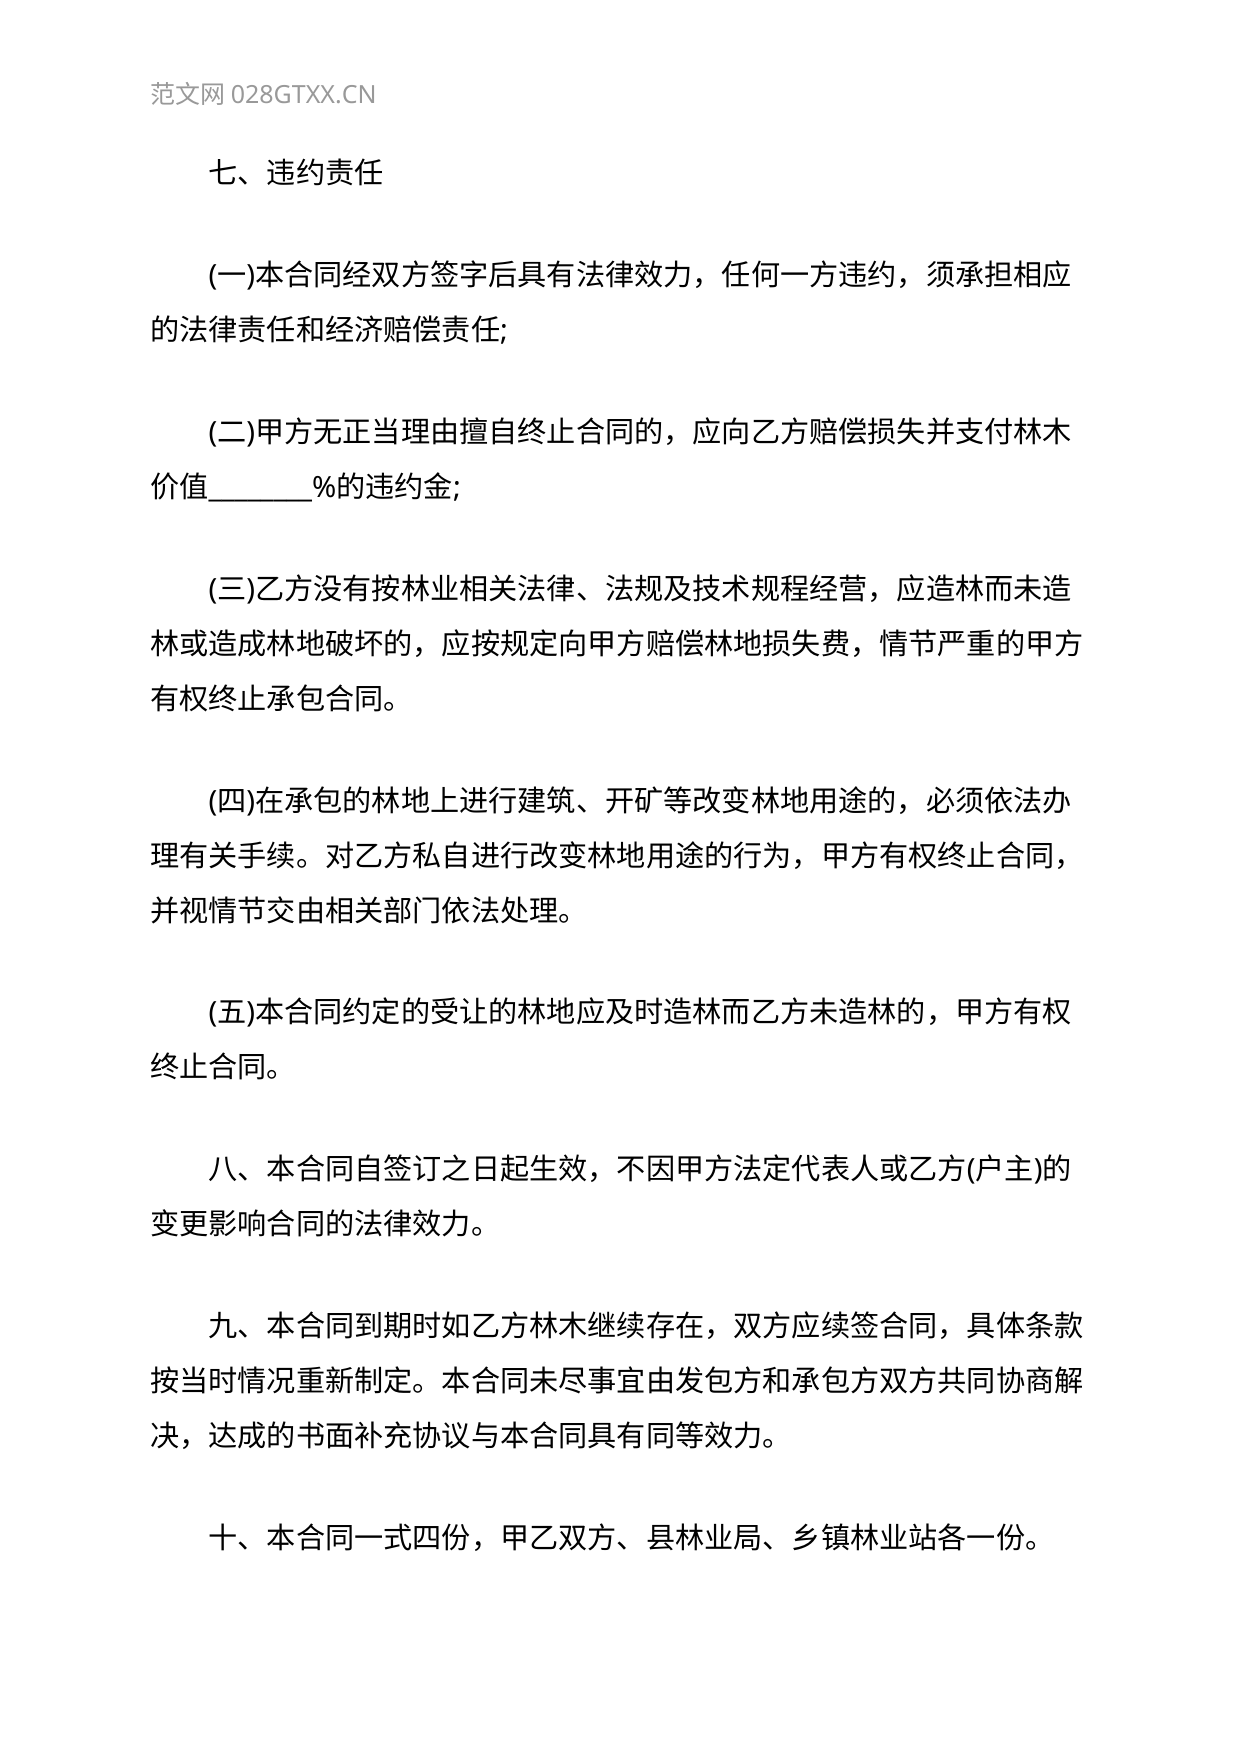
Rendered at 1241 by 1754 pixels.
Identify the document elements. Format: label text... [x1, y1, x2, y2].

text (四)在承包的林地上进行建筑、开矿等改变林地用途的，必须依法办理有关手续。对乙方私自进行改变林地用途的行为，甲方有权终止合同，并视情节交由相关部门依法处理。 [150, 777, 1090, 929]
text 九、本合同到期时如乙方林木继续存在，双方应续签合同，具体条款按当时情况重新制定。本合同未尽事宜由发包方和承包方双方共同协商解决，达成的书面补充协议与本合同具有同等效力。 [150, 1303, 1090, 1455]
text 十、本合同一式四份，甲乙双方、县林业局、乡镇林业站各一份。 [150, 1514, 1090, 1556]
text 八、本合同自签订之日起生效，不因甲方法定代表人或乙方(户主)的变更影响合同的法律效力。 [150, 1146, 1090, 1243]
text 七、违约责任 [150, 150, 1090, 192]
text (二)甲方无正当理由擅自终止合同的，应向乙方赔偿损失并支付林木价值________%的违约金; [150, 409, 1090, 506]
text (五)本合同约定的受让的林地应及时造林而乙方未造林的，甲方有权终止合同。 [150, 989, 1090, 1086]
text (一)本合同经双方签字后具有法律效力，任何一方违约，须承担相应的法律责任和经济赔偿责任; [150, 252, 1090, 349]
text (三)乙方没有按林业相关法律、法规及技术规程经营，应造林而未造林或造成林地破坏的，应按规定向甲方赔偿林地损失费，情节严重的甲方有权终止承包合同。 [150, 566, 1090, 718]
